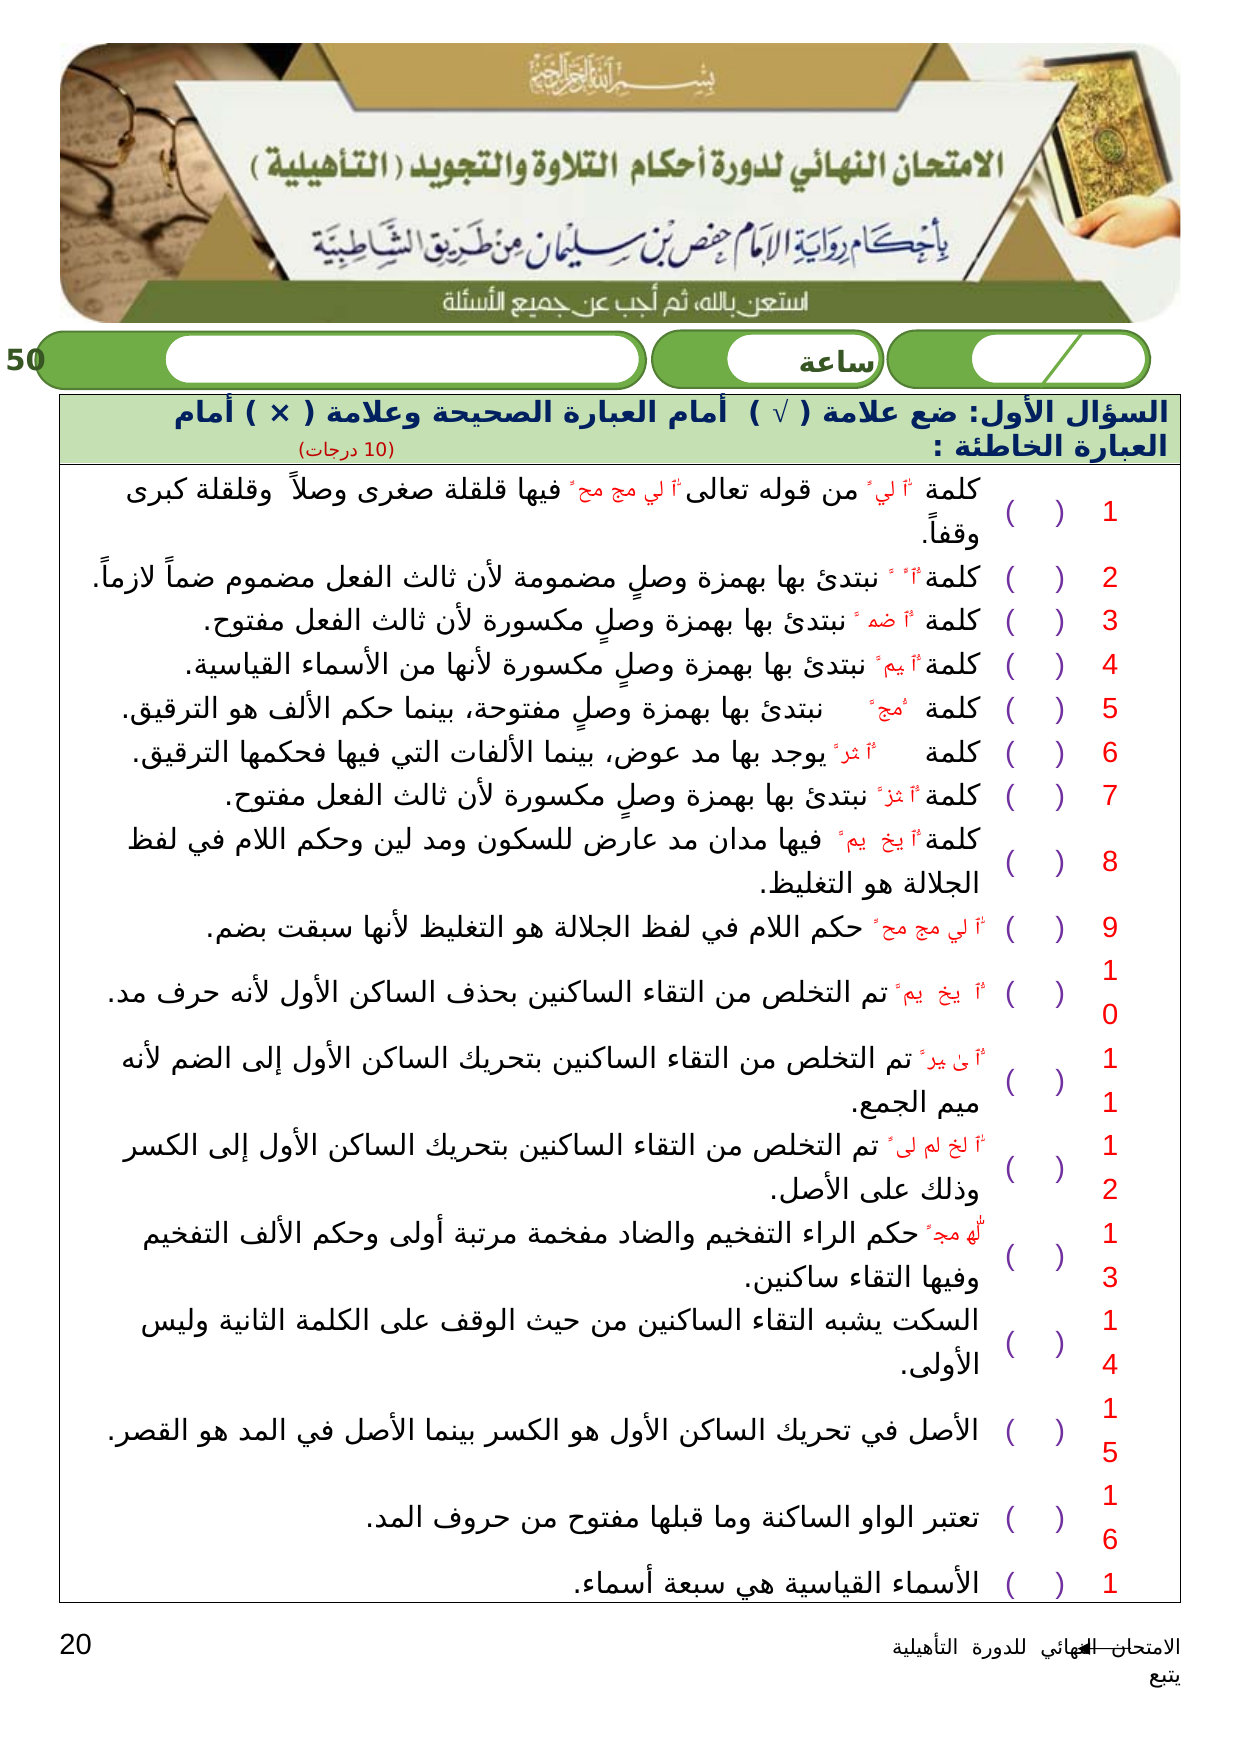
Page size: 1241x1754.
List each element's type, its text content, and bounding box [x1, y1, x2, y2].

table_header [60, 323, 1181, 330]
picture [60, 43, 1181, 323]
table_cell [60, 465, 1180, 1602]
table_cell السؤال الأول: ضع علامة ( √ ) أمام العبارة الصحيحة وعلامة ( × ) أمام العبارة الخاطئة : (10 درجات) [60, 395, 1180, 463]
table_cell [64, 330, 1152, 394]
